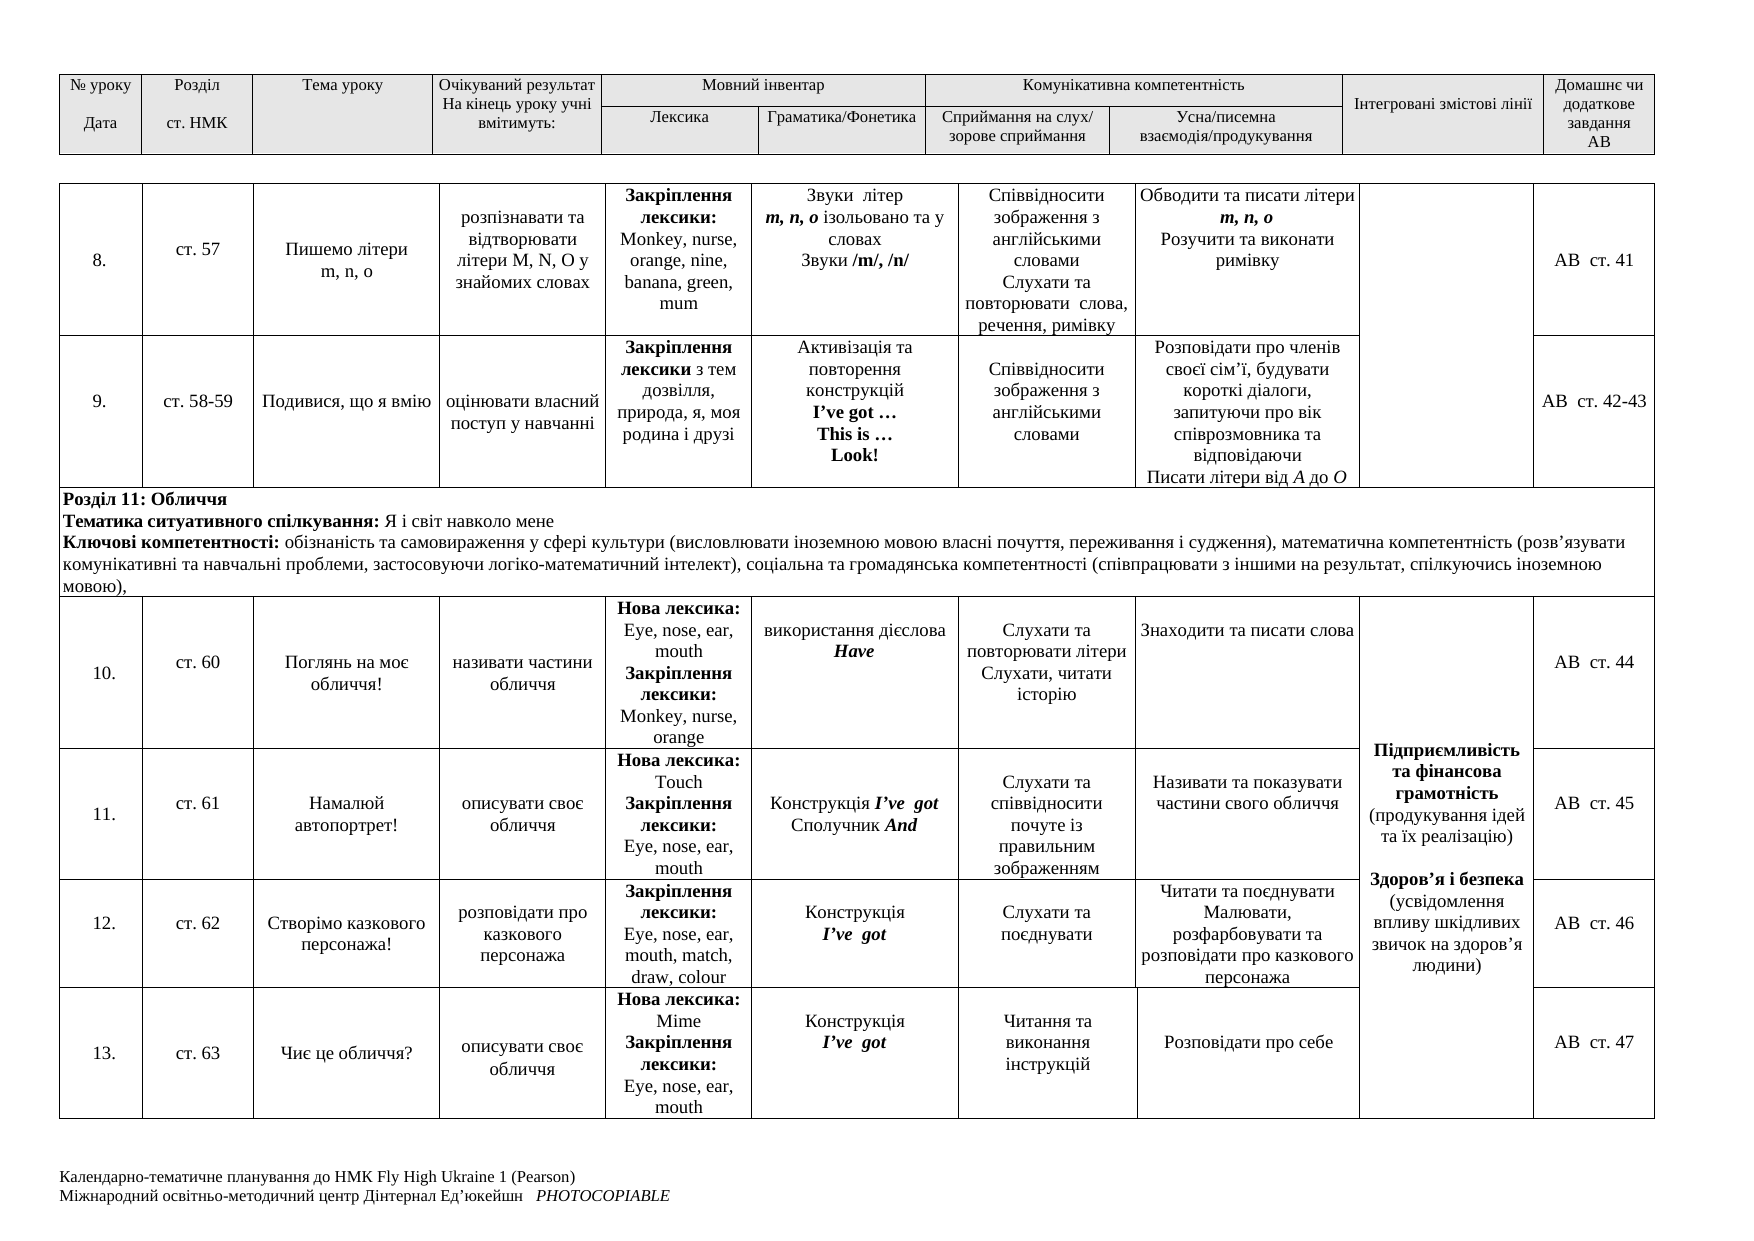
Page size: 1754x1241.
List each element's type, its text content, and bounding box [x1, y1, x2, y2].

table_cell [60, 597, 142, 748]
table_cell Активізація та повторення конструкцій I’ve got … This is … Look! [752, 336, 958, 487]
table_cell AВ ст. 44 [1534, 597, 1654, 748]
table_cell [60, 880, 142, 987]
table_cell Подивися, що я вмію [254, 336, 439, 487]
table_cell Підприємливість та фінансова грамотність (продукування ідей та їх реалізацію) Здоров’я і безпека (усвідомлення впливу шкідливих звичок на здоров’я людини) [1360, 597, 1533, 1118]
table_cell Закріплення лексики: Eye, nose, ear, mouth, match, draw, colour [606, 880, 751, 987]
table_cell Створімо казкового персонажа! [254, 880, 439, 987]
table_cell використання дієслова Have [752, 597, 958, 748]
table_cell [60, 336, 142, 487]
table_cell ст. 63 [143, 988, 253, 1118]
table_cell Нова лексика: Mime Закріплення лексики: Eye, nose, ear, mouth [606, 988, 751, 1118]
table_cell Співвідносити зображення з англійськими словами Слухати та повторювати слова, речення, римівку [959, 184, 1135, 335]
table_cell AВ ст. 42-43 [1534, 336, 1654, 487]
table_cell Нова лексика: Touch Закріплення лексики: Eye, nose, ear, mouth [606, 749, 751, 878]
table_cell називати частини обличчя [440, 597, 605, 748]
table_cell Звуки літер m, n, o ізольовано та у словах Звуки /m/, /n/ [752, 184, 958, 335]
table_cell описувати своє обличчя [440, 988, 605, 1118]
table_cell Розповідати про себе [1138, 988, 1359, 1118]
table_cell AВ ст. 47 [1534, 988, 1654, 1118]
table_cell ст. 60 [143, 597, 253, 748]
table_cell ст. 58-59 [143, 336, 253, 487]
table_cell Співвідносити зображення з англійськими словами [959, 336, 1135, 487]
table_cell Розділ 11: Обличчя Тематика ситуативного спілкування: Я і світ навколо мене Ключові компетентності: обізнаність та самовираження у сфері культури (висловлювати іноземною мовою власні почуття, переживання і судження), математична компетентність (розв’язувати комунікативні та навчальні проблеми, застосовуючи логіко-математичний інтелект), соціальна та громадянська компетентності (співпрацювати з іншими на результат, спілкуючись іноземною мовою), [60, 488, 1654, 596]
table_cell Слухати та поєднувати [959, 880, 1135, 987]
table_cell Слухати та повторювати літери Слухати, читати історію [959, 597, 1135, 748]
table_cell Конструкція I’ve got [752, 988, 958, 1118]
table_cell Розповідати про членів своєї сім’ї, будувати короткі діалоги, запитуючи про вік співрозмовника та відповідаючи Писати літери від A до O [1136, 336, 1359, 487]
table_cell Називати та показувати частини свого обличчя [1136, 749, 1359, 878]
table_cell ст. 61 [143, 749, 253, 878]
table_cell Знаходити та писати слова [1136, 597, 1359, 748]
table_cell Обводити та писати літери m, n, o Розучити та виконати римівку [1136, 184, 1359, 335]
table_cell [60, 988, 142, 1118]
table_cell Намалюй автопортрет! [254, 749, 439, 878]
table_cell AВ ст. 45 [1534, 749, 1654, 878]
table_cell ст. 57 [143, 184, 253, 335]
table_cell ст. 62 [143, 880, 253, 987]
table_cell Читати та поєднувати Малювати, розфарбовувати та розповідати про казкового персонажа [1136, 880, 1359, 987]
table_cell розповідати про казкового персонажа [440, 880, 605, 987]
table_cell Конструкція I’ve got Сполучник And [752, 749, 958, 878]
table_cell Слухати та співвідносити почуте із правильним зображенням [959, 749, 1135, 878]
table_cell оцінювати власний поступ у навчанні [440, 336, 605, 487]
table_cell AВ ст. 41 [1534, 184, 1654, 335]
table_cell Поглянь на моє обличчя! [254, 597, 439, 748]
table_cell [60, 749, 142, 878]
table_cell Чиє це обличчя? [254, 988, 439, 1118]
table_cell Пишемо літери m, n, o [254, 184, 439, 335]
table_cell Читання та виконання інструкцій [959, 988, 1137, 1118]
table_cell Закріплення лексики: Monkey, nurse, orange, nine, banana, green, mum [606, 184, 751, 335]
table_cell [60, 184, 142, 335]
table_cell Конструкція I’ve got [752, 880, 958, 987]
table_cell Закріплення лексики з тем дозвілля, природа, я, моя родина і друзі [606, 336, 751, 487]
table_cell описувати своє обличчя [440, 749, 605, 878]
table_cell Нова лексика: Eye, nose, ear, mouth Закріплення лексики: Monkey, nurse, orange [606, 597, 751, 748]
table_cell AВ ст. 46 [1534, 880, 1654, 987]
table_cell розпізнавати та відтворювати літери M, N, O у знайомих словах [440, 184, 605, 335]
